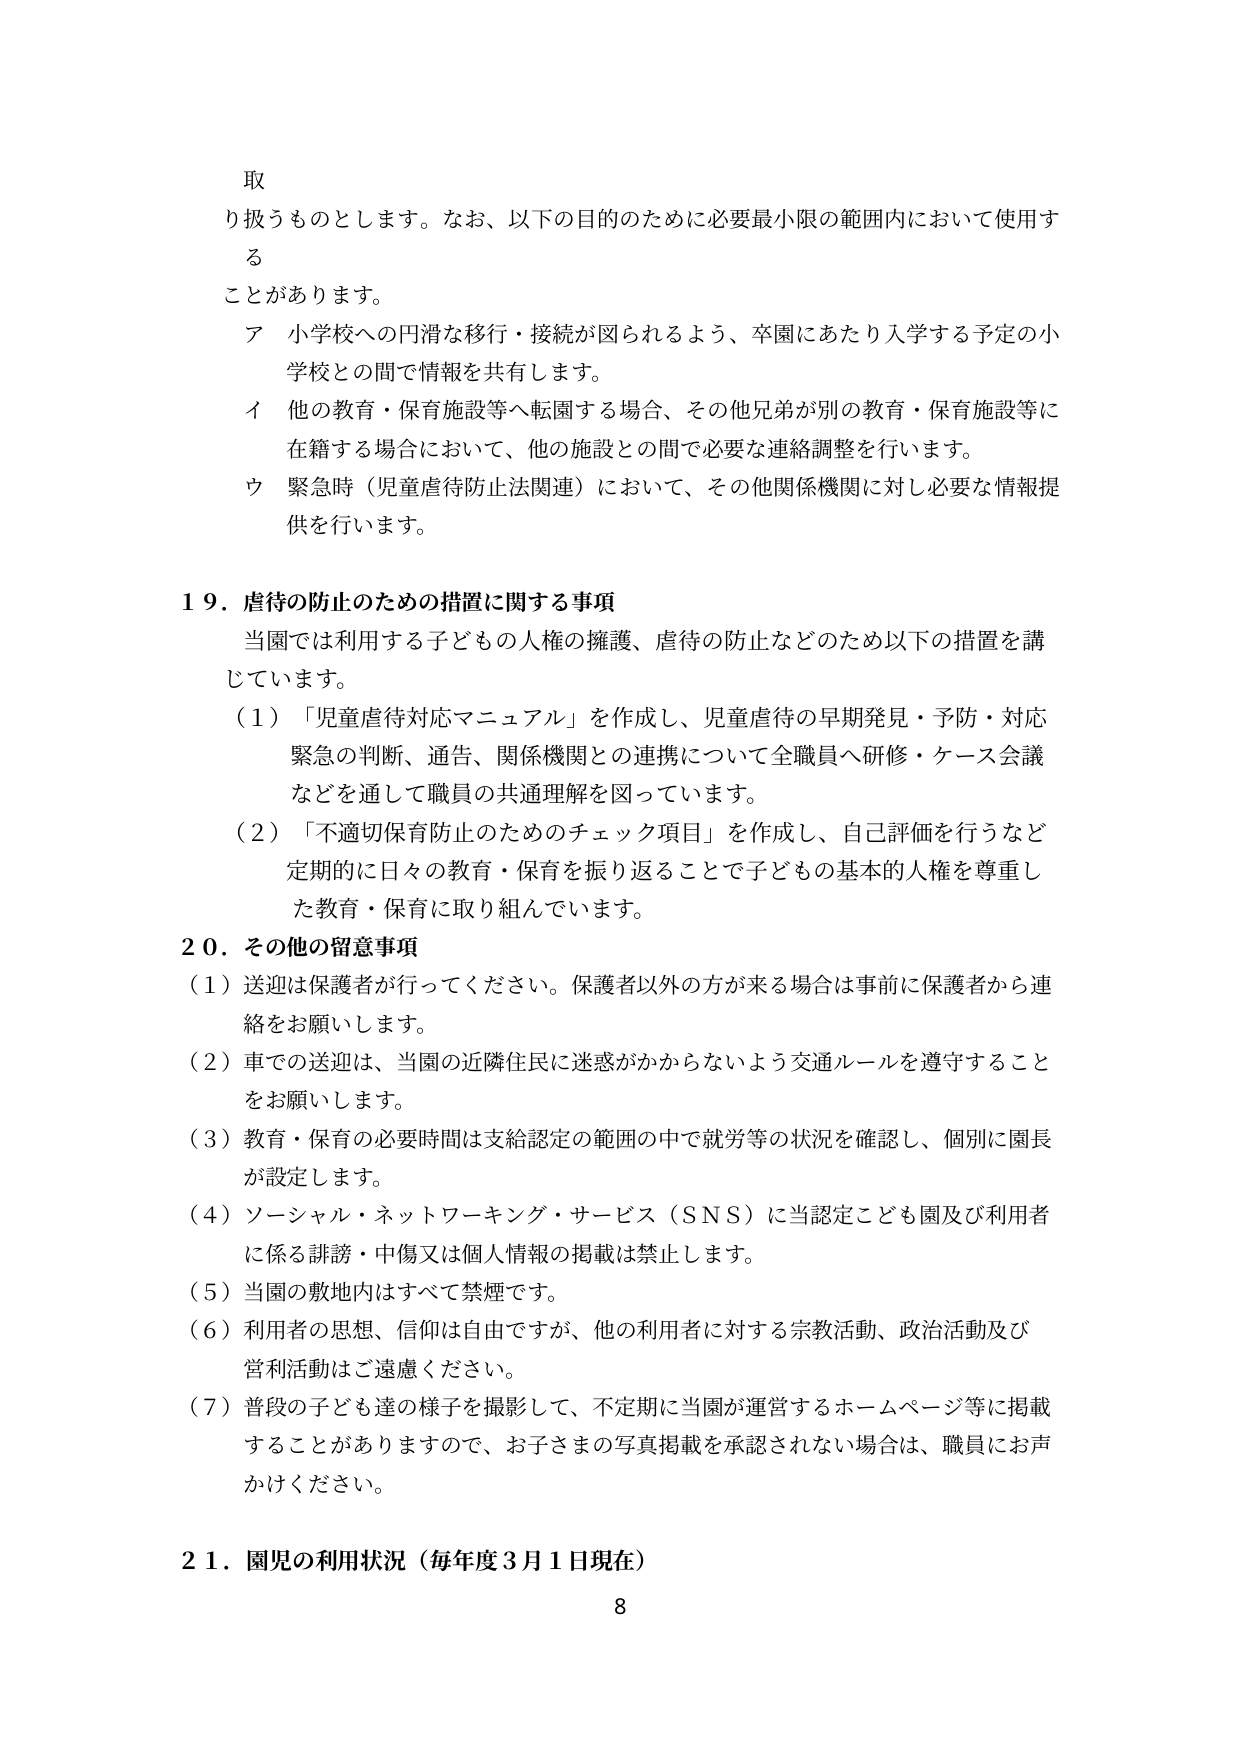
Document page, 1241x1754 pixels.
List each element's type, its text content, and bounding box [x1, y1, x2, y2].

text などを通して職員の共通理解を図っています。 [221, 773, 1063, 812]
text た教育・保育に取り組んでいます。 [177, 888, 1063, 927]
text ウ 緊急時（児童虐待防止法関連）において、その他関係機関に対し必要な情報提供を行います。 [177, 467, 1063, 543]
text （２）車での送迎は、当園の近隣住民に迷惑がかからないよう交通ルールを遵守することをお願いします。 [177, 1042, 1063, 1118]
text （３）教育・保育の必要時間は支給認定の範囲の中で就労等の状況を確認し、個別に園長が設定します。 [177, 1118, 1063, 1195]
text （６）利用者の思想、信仰は自由ですが、他の利用者に対する宗教活動、政治活動及び [177, 1310, 1063, 1348]
text ２１．園児の利用状況（毎年度３月１日現在） [177, 1540, 1063, 1578]
text り扱うものとします。なお、以下の目的のために必要最小限の範囲内において使用する [221, 198, 1063, 275]
text 緊急の判断、通告、関係機関との連携について全職員へ研修・ケース会議 [221, 735, 1063, 773]
text ア 小学校への円滑な移行・接続が図られるよう、卒園にあたり入学する予定の小学校との間で情報を共有します。 [177, 313, 1063, 390]
text （５）当園の敷地内はすべて禁煙です。 [177, 1272, 1063, 1310]
text 営利活動はご遠慮ください。 [177, 1348, 1063, 1387]
text （７）普段の子ども達の様子を撮影して、不定期に当園が運営するホームページ等に掲載することがありますので、お子さまの写真掲載を承認されない場合は、職員にお声かけください。 [177, 1387, 1063, 1502]
text （１）「児童虐待対応マニュアル」を作成し、児童虐待の早期発見・予防・対応 [177, 697, 1063, 735]
text 定期的に日々の教育・保育を振り返ることで子どもの基本的人権を尊重し [287, 850, 1063, 888]
text （４）ソーシャル・ネットワーキング・サービス（ＳＮＳ）に当認定こども園及び利用者に係る誹謗・中傷又は個人情報の掲載は禁止します。 [177, 1195, 1063, 1272]
text （１）送迎は保護者が行ってください。保護者以外の方が来る場合は事前に保護者から連絡をお願いします。 [177, 965, 1063, 1042]
text イ 他の教育・保育施設等へ転園する場合、その他兄弟が別の教育・保育施設等に在籍する場合において、他の施設との間で必要な連絡調整を行います。 [177, 390, 1063, 467]
text （２）「不適切保育防止のためのチェック項目」を作成し、自己評価を行うなど [177, 812, 1063, 850]
text じています。 [177, 658, 1063, 697]
text １９．虐待の防止のための措置に関する事項 [177, 582, 1063, 620]
text ことがあります。 [221, 275, 1063, 313]
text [221, 160, 1063, 198]
text ２０．その他の留意事項 [177, 927, 1063, 965]
text 当園では利用する子どもの人権の擁護、虐待の防止などのため以下の措置を講 [177, 620, 1063, 658]
